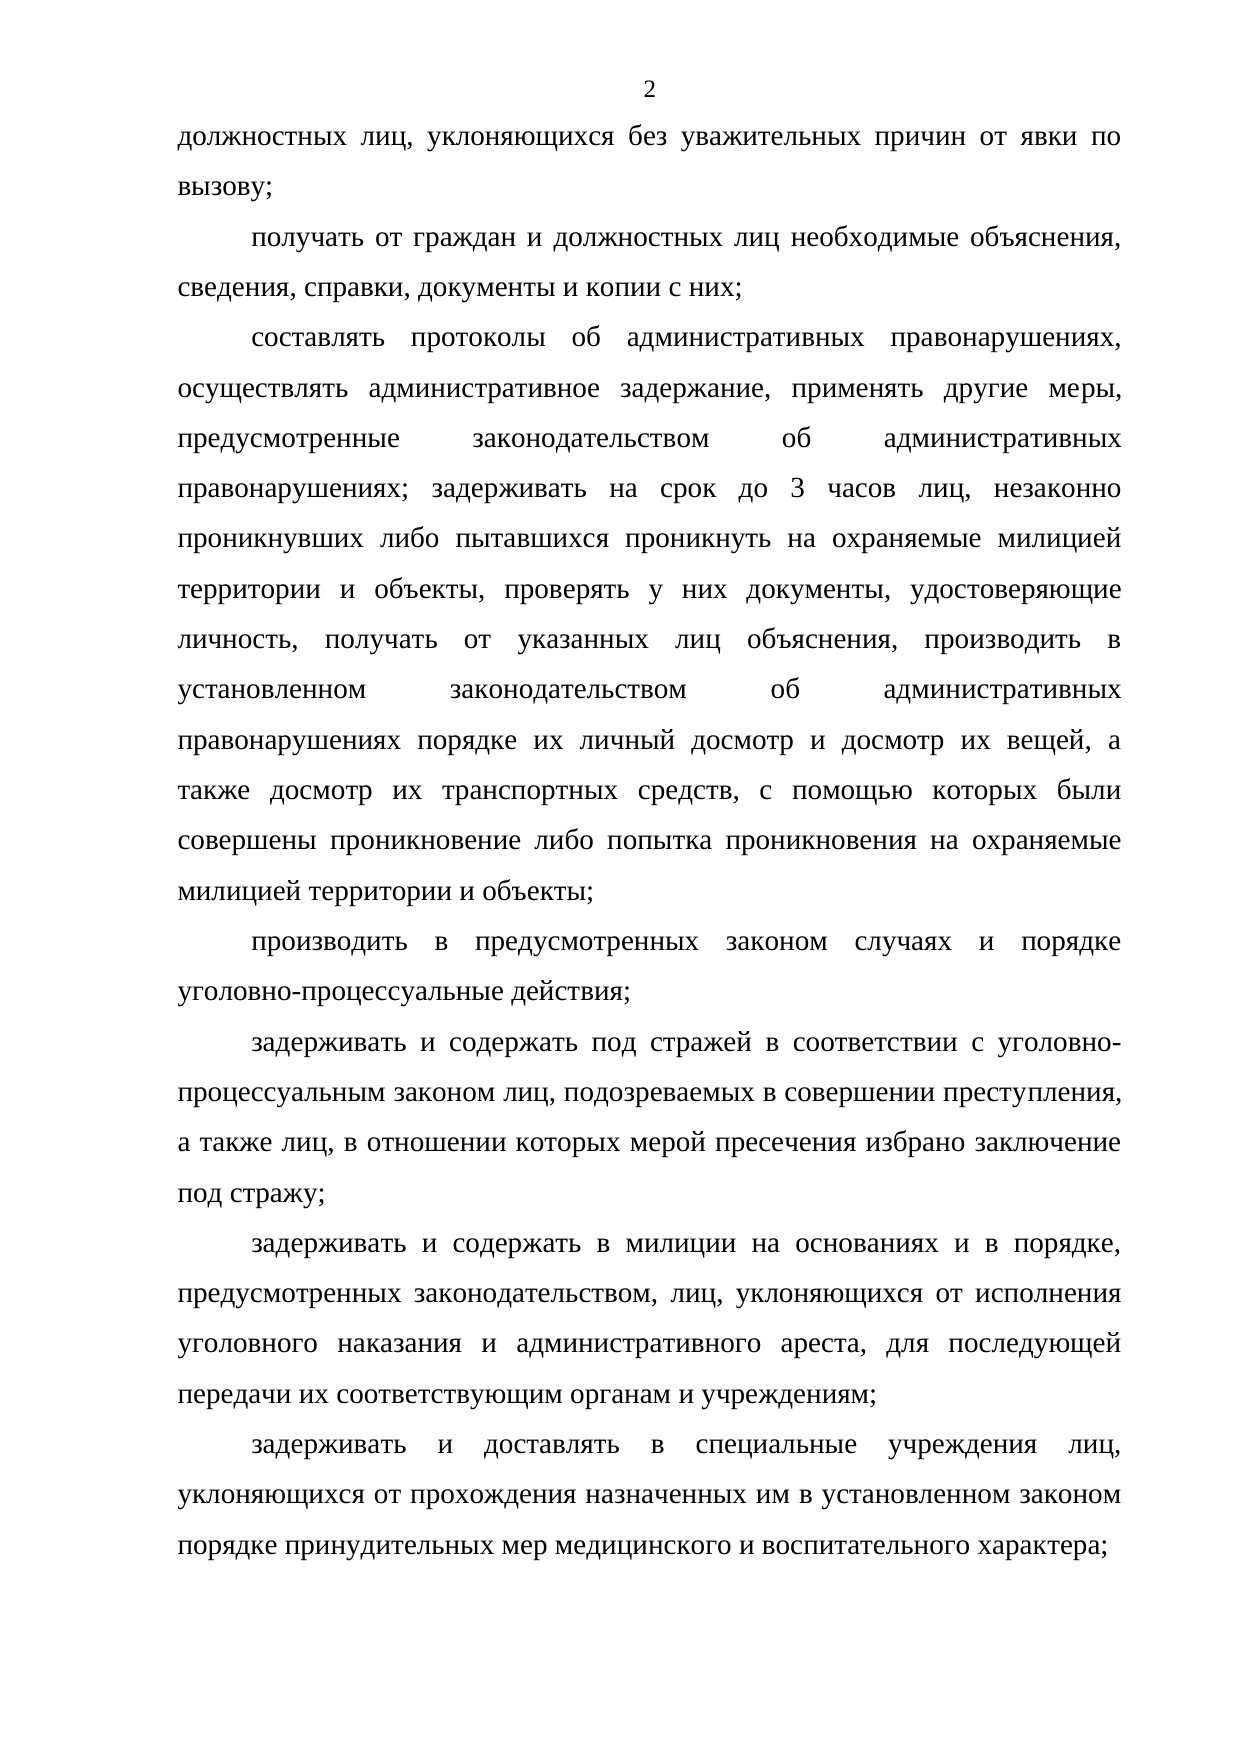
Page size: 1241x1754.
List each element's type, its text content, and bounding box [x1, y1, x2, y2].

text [177, 118, 1122, 202]
text задерживать и содержать под стражей в соответствии с уголовно-процессуальным законом лиц, подозреваемых в совершении преступления, а также лиц, в отношении которых мерой пресечения избрано заключение под стражу; [177, 1024, 1122, 1208]
text задерживать и доставлять в специальные учреждения лиц, уклоняющихся от прохождения назначенных им в установленном законом порядке принудительных мер медицинского и воспитательного характера; [177, 1426, 1122, 1560]
text задерживать и содержать в милиции на основаниях и в порядке, предусмотренных законодательством, лиц, уклоняющихся от исполнения уголовного наказания и административного ареста, для последующей передачи их соответствующим органам и учреждениям; [177, 1225, 1122, 1409]
text получать от граждан и должностных лиц необходимые объяснения, сведения, справки, документы и копии с них; [177, 219, 1122, 303]
text составлять протоколы об административных правонарушениях, осуществлять административное задержание, применять другие меры, предусмотренные законодательством об административных правонарушениях; задерживать на срок до 3 часов лиц, незаконно проникнувших либо пытавшихся проникнуть на охраняемые милицией территории и объекты, проверять у них документы, удостоверяющие личность, получать от указанных лиц объяснения, производить в установленном законодательством об административных правонарушениях порядке их личный досмотр и досмотр их вещей, а также досмотр их транспортных средств, с помощью которых были совершены проникновение либо попытка проникновения на охраняемые милицией территории и объекты; [177, 319, 1122, 906]
text производить в предусмотренных законом случаях и порядке уголовно-процессуальные действия; [177, 923, 1122, 1007]
